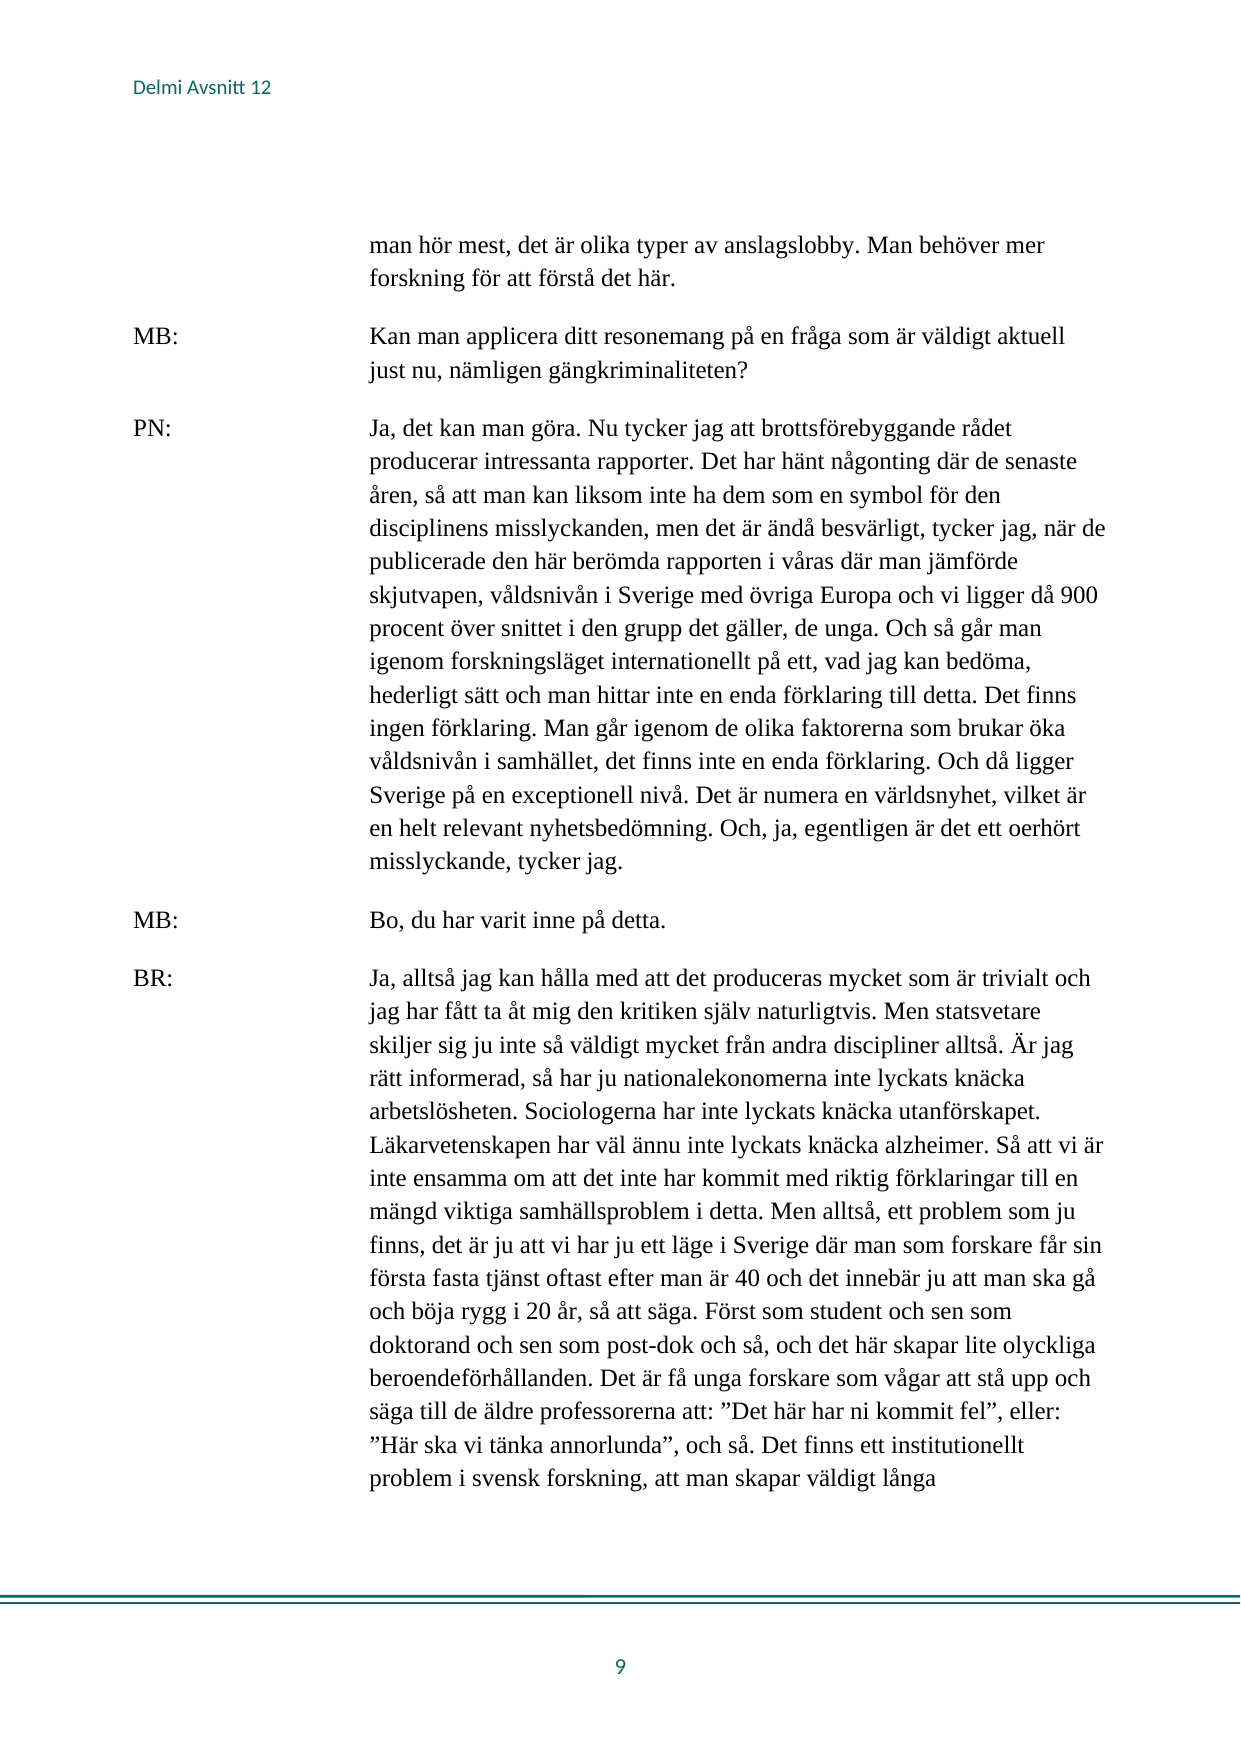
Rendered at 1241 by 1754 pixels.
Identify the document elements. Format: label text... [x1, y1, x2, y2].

text PN: Ja, det kan man göra. Nu tycker jag att brottsförebyggande rådet producerar intressanta rapporter. Det har hänt någonting där de senaste åren, så att man kan liksom inte ha dem som en symbol för den disciplinens misslyckanden, men det är ändå besvärligt, tycker jag, när de publicerade den här berömda rapporten i våras där man jämförde skjutvapen, våldsnivån i Sverige med övriga Europa och vi ligger då 900 procent över snittet i den grupp det gäller, de unga. Och så går man igenom forskningsläget internationellt på ett, vad jag kan bedöma, hederligt sätt och man hittar inte en enda förklaring till detta. Det finns ingen förklaring. Man går igenom de olika faktorerna som brukar öka våldsnivån i samhället, det finns inte en enda förklaring. Och då ligger Sverige på en exceptionell nivå. Det är numera en världsnyhet, vilket är en helt relevant nyhetsbedömning. Och, ja, egentligen är det ett oerhört misslyckande, tycker jag. [133, 410, 1107, 876]
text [133, 960, 1107, 1493]
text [133, 226, 1107, 293]
text MB: Kan man applicera ditt resonemang på en fråga som är väldigt aktuell just nu, nämligen gängkriminaliteten? [133, 318, 1107, 385]
text MB: Bo, du har varit inne på detta. [133, 901, 1107, 935]
